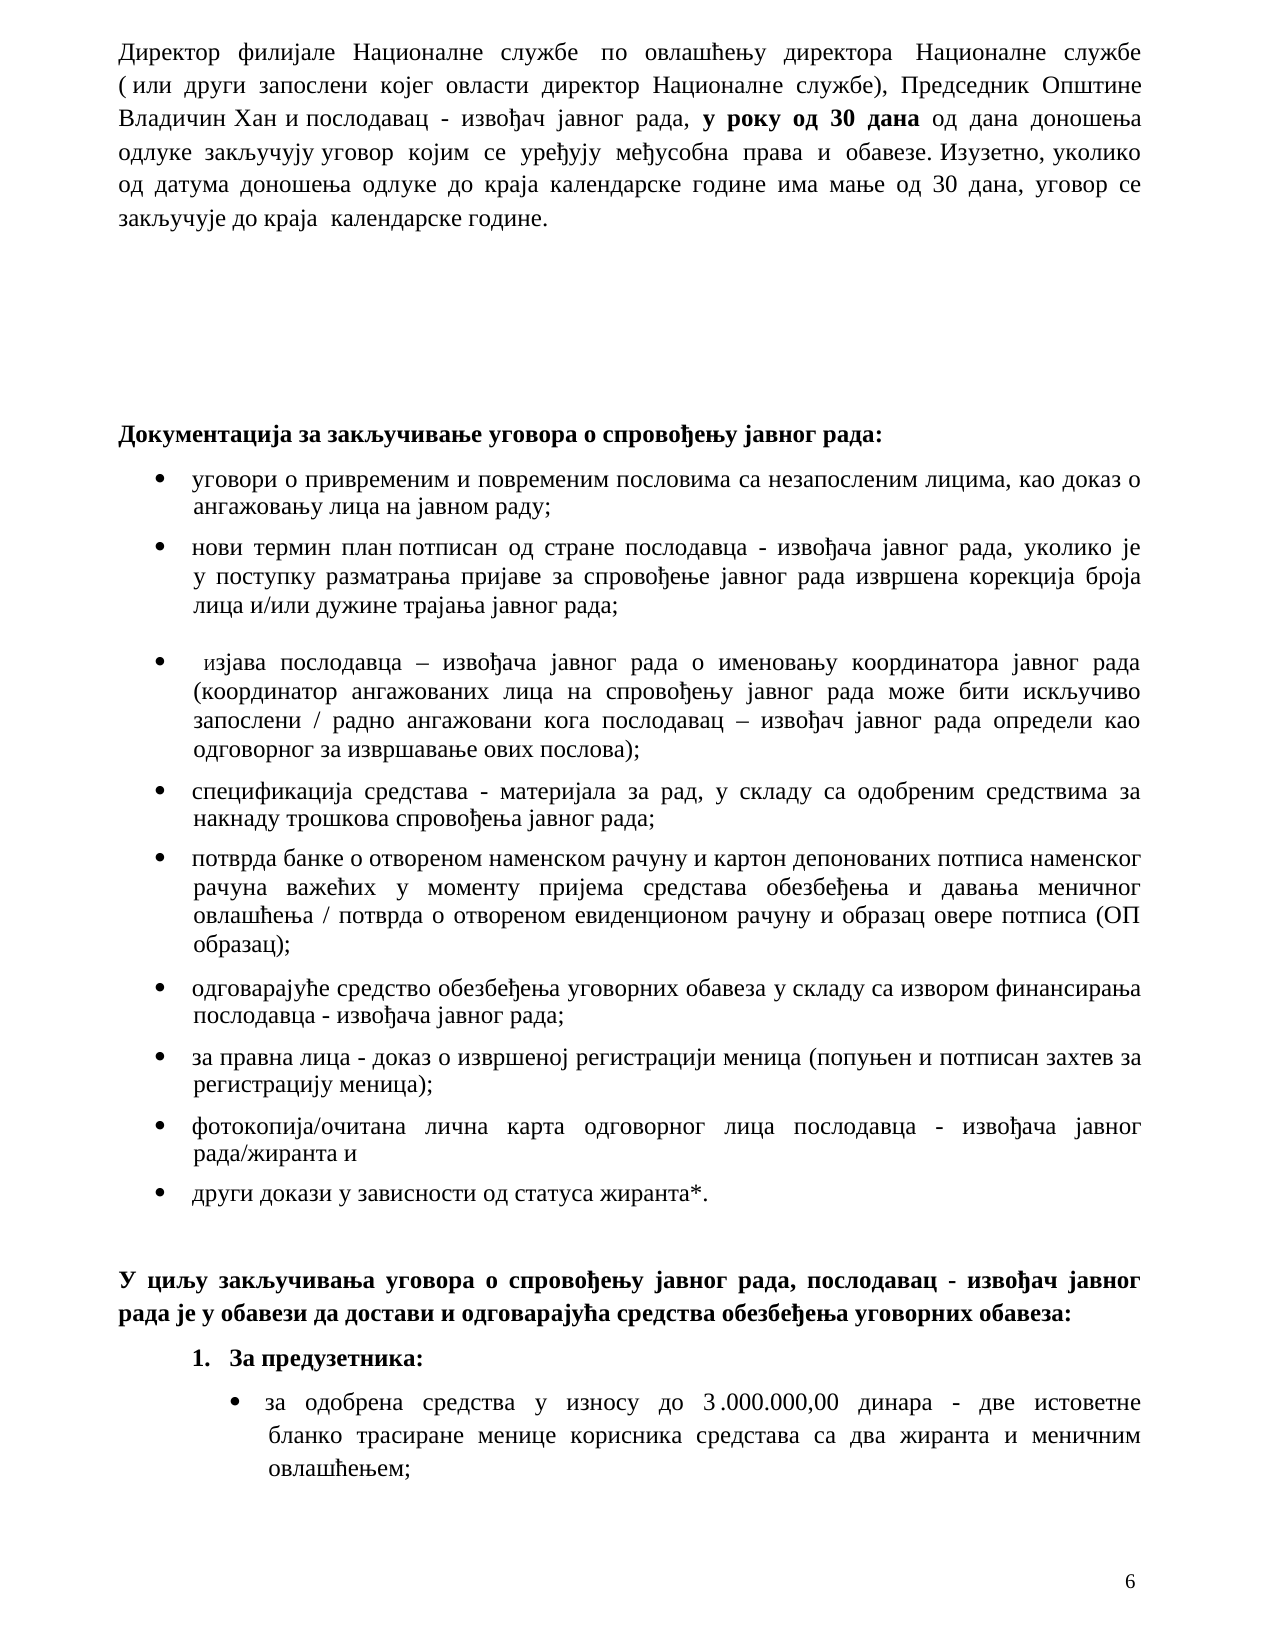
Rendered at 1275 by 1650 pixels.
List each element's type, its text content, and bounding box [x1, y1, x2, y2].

text  фотокопија/очитана лична карта одговорног лица послодавца - извођача јавног рада/жиранта и [156, 1113, 1141, 1167]
text Изјава послодавца – извођача јавног рада о именовању координатора јавног рада (координатор ангажованих лица на спровођењу јавног рада може бити искључиво запослени / радно ангажовани кога послодавац – извођач јавног рада определи као одговорног за извршавање ових послова); [156, 647, 1141, 762]
text 1. За предузетника: [192, 1343, 1148, 1372]
text Документација за закључивање уговора о спровођењу јавног рада: [118, 419, 885, 448]
text У циљу закључивања уговора о спровођењу јавног рада, послодавац - извођач јавног рада је у обавези да достави и одговарајућа средства обезбеђења уговорних обавеза: [118, 1266, 1141, 1327]
text  други докази у зависности од статуса жиранта*. [156, 1178, 1148, 1207]
text  за правна лица - доказ о извршеној регистрацији меница (попуњен и потписан захтев за регистрацију меница); [156, 1044, 1142, 1098]
text  нови термин план потписан од стране послодавца - извођача јавног рада, уколико је у поступку разматрања пријаве за спровођење јавног рада извршена корекција броја лица и/или дужине трајања јавног рада; [156, 532, 1141, 619]
text  за одобрена средства у износу до 3.000.000,00 динара - две истоветне бланко трасиране менице корисника средстава са два жиранта и меничним овлашћењем; [231, 1387, 1141, 1482]
text  потврда банке о отвореном наменском рачуну и картон депонованих потписа наменског рачуна важећих у моменту пријема средстава обезбеђења и давања меничног овлашћења / потврда о отвореном евиденционом рачуну и образац овере потписа (ОП образац); [156, 843, 1141, 958]
text Директор филијале Националне службе по овлашћењу директора Националне службе (или други запослени којег овласти директор Националне службе), Председник Општине Владичин Хан и послодавац - извођач јавног рада, у року од 30 дана од дана доношења одлуке закључују уговор којим се уређују међусобна права и обавезе. Изузетно, уколико од датума доношења одлуке до краја календарске године има мање од 30 дана, уговор се закључује до краја календарске године. [118, 37, 1142, 231]
text  спецификација средстава - материјала за рад, у складу са одобреним средствима за накнаду трошкова спровођења јавног рада; [156, 777, 1141, 832]
text  уговори о привременим и повременим пословима са незапосленим лицима, као доказ о ангажовању лица на јавном раду; [156, 466, 1141, 520]
text  одговарајуће средство обезбеђења уговорних обавеза у складу са извором финансирања послодавца - извођача јавног рада; [156, 975, 1141, 1029]
